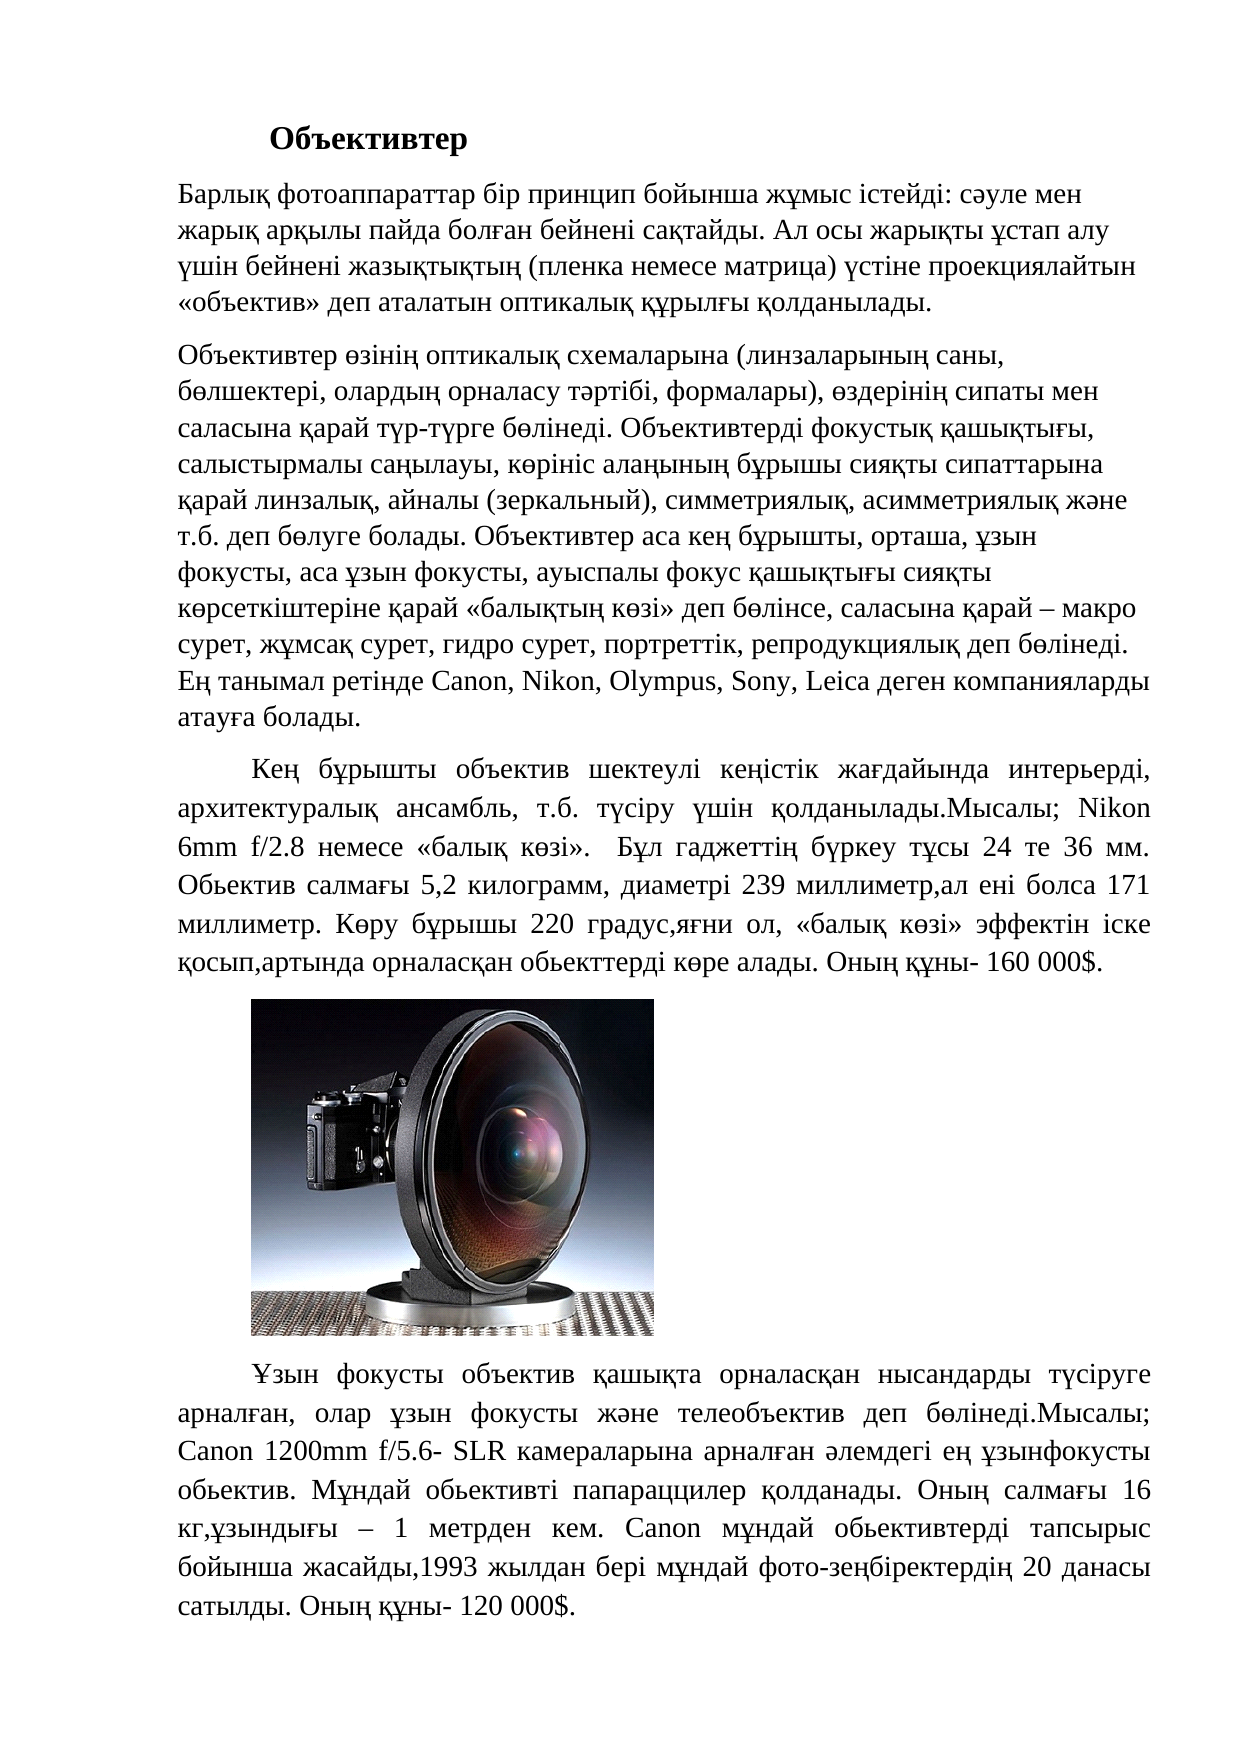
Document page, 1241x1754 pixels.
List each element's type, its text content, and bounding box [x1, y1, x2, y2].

text Объективтер [177, 118, 1152, 156]
text Ұзын фокусты объектив қашықта орналасқан нысандарды түсіруге арналған, олар ұзын фокусты және телеобъектив деп бөлінеді.Мысалы; Canon 1200mm f/5.6- SLR камераларына арналған әлемдегі ең ұзынфокусты обьектив. Мұндай обьективті папараццилер қолданады. Оның салмағы 16 кг,ұзындығы – 1 метрден кем. Canon мұндай обьективтерді тапсырыс бойынша жасайды,1993 жылдан бері мұндай фото-зеңбіректердің 20 данасы сатылды. Оның құны- 120 000$. [177, 1356, 1152, 1621]
picture [251, 999, 654, 1336]
text Барлық фотоаппараттар бір принцип бойынша жұмыс істейді: сәуле мен жарық арқылы пайда болған бейнені сақтайды. Ал осы жарықты ұстап алу үшін бейнені жазықтықтың (пленка немесе матрица) үстіне проекциялайтын «объектив» деп аталатын оптикалық құрылғы қолданылады. [177, 176, 1152, 318]
text Кең бұрышты объектив шектеулі кеңістік жағдайында интерьерді, архитектуралық ансамбль, т.б. түсіру үшін қолданылады.Мысалы; Nikon 6mm f/2.8 немесе «балық көзі». Бұл гаджеттің бүркеу тұсы 24 те 36 мм. Обьектив салмағы 5,2 килограмм, диаметрі 239 миллиметр,ал ені болса 171 миллиметр. Көру бұрышы 220 градус,яғни ол, «балық көзі» эффектін іске қосып,артында орналасқан обьекттерді көре алады. Оның құны- 160 000$. [177, 752, 1152, 978]
text Объективтер өзінің оптикалық схемаларына (линзаларының саны, бөлшектері, олардың орналасу тәртібі, формалары), өздерінің сипаты мен саласына қарай түр-түрге бөлінеді. Объективтерді фокустық қашықтығы, салыстырмалы саңылауы, көрініс алаңының бұрышы сияқты сипаттарына қарай линзалық, айналы (зеркальный), симметриялық, асимметриялық және т.б. деп бөлуге болады. Объективтер аса кең бұрышты, орташа, ұзын фокусты, аса ұзын фокусты, ауыспалы фокус қашықтығы сияқты көрсеткіштеріне қарай «балықтың көзі» деп бөлінсе, саласына қарай – макро сурет, жұмсақ сурет, гидро сурет, портреттік, репродукциялық деп бөлінеді. Ең танымал ретінде Canon, Nikon, Olympus, Sony, Leica деген компанияларды атауға болады. [177, 337, 1152, 732]
